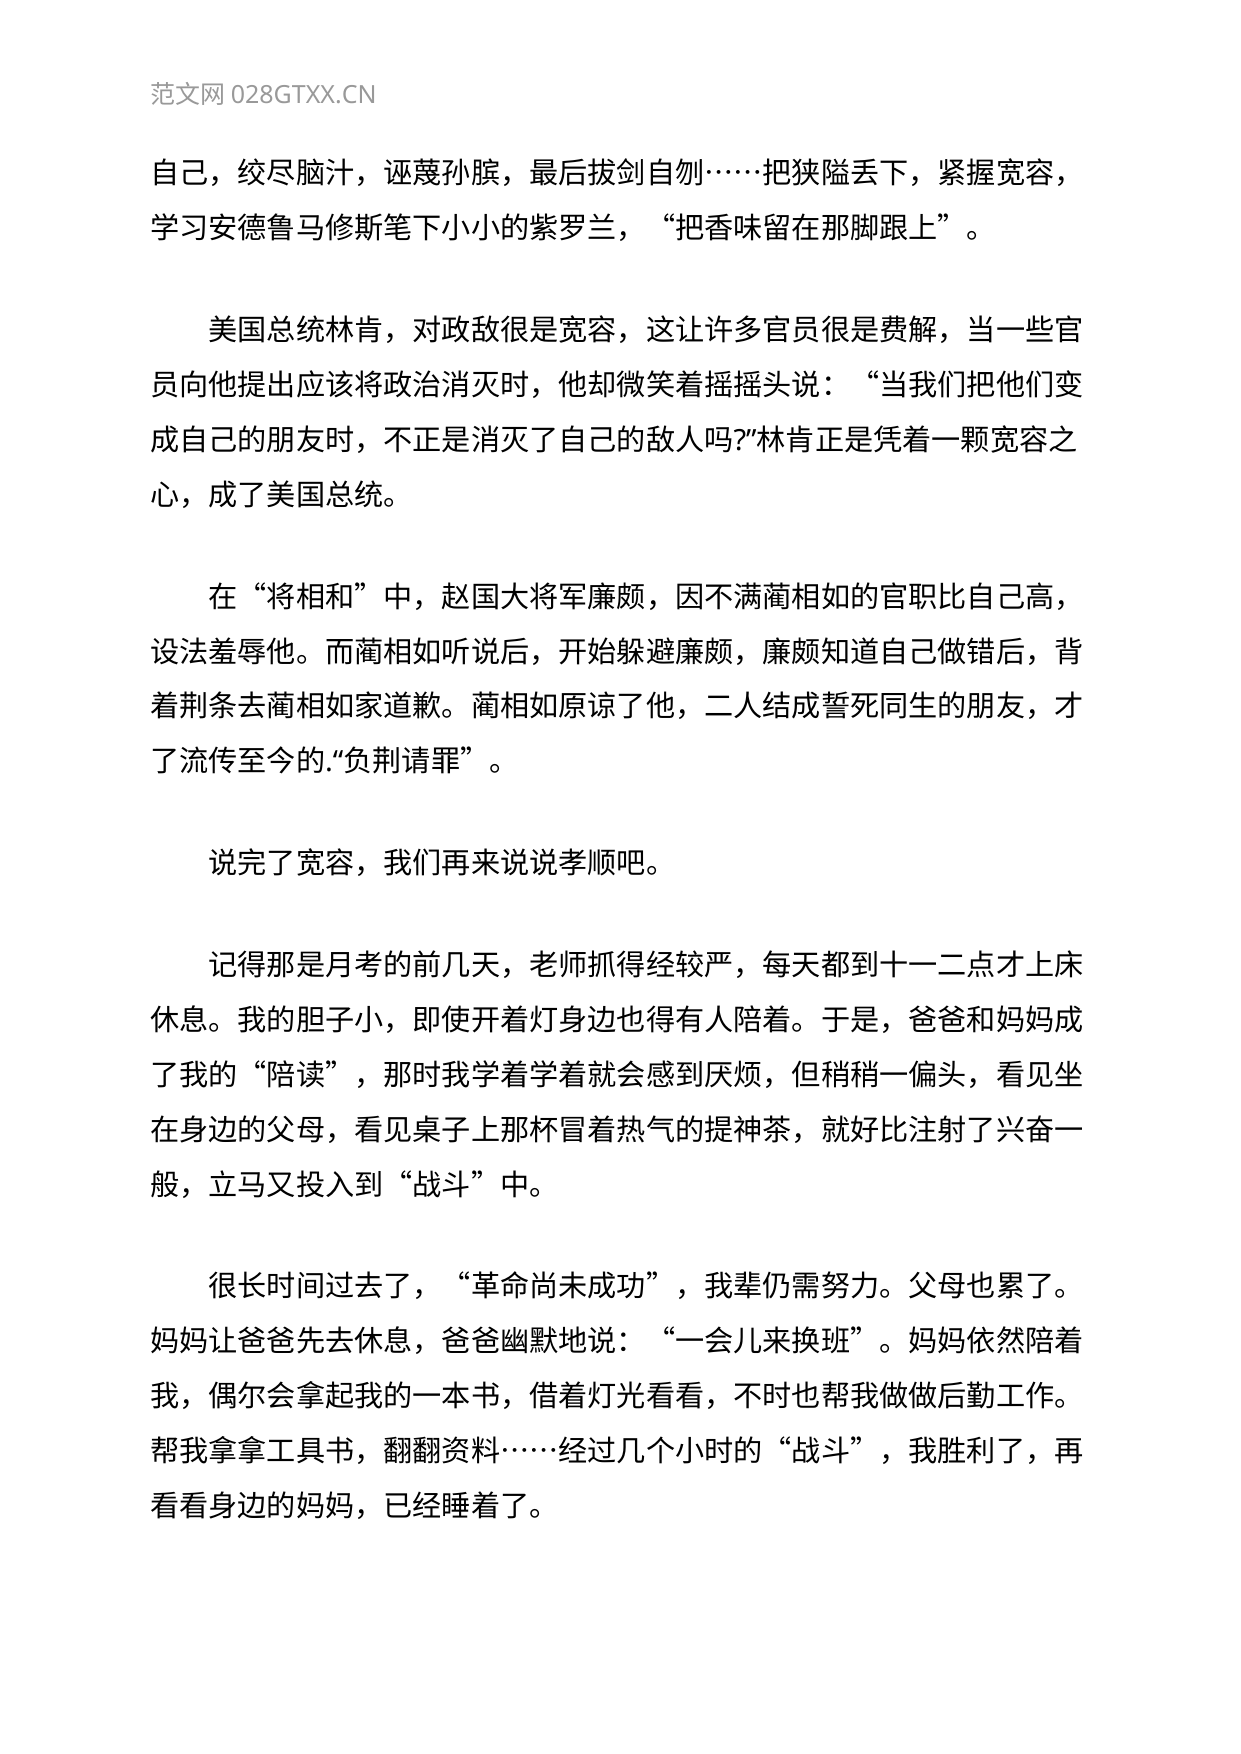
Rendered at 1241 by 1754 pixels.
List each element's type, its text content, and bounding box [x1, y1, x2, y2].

text 记得那是月考的前几天，老师抓得经较严，每天都到十一二点才上床休息。我的胆子小，即使开着灯身边也得有人陪着。于是，爸爸和妈妈成了我的“陪读”，那时我学着学着就会感到厌烦，但稍稍一偏头，看见坐在身边的父母，看见桌子上那杯冒着热气的提神茶，就好比注射了兴奋一般，立马又投入到“战斗”中。 [150, 942, 1090, 1203]
text 美国总统林肯，对政敌很是宽容，这让许多官员很是费解，当一些官员向他提出应该将政治消灭时，他却微笑着摇摇头说：“当我们把他们变成自己的朋友时，不正是消灭了自己的敌人吗?”林肯正是凭着一颗宽容之心，成了美国总统。 [150, 307, 1090, 514]
text 很长时间过去了，“革命尚未成功”，我辈仍需努力。父母也累了。妈妈让爸爸先去休息，爸爸幽默地说：“一会儿来换班”。妈妈依然陪着我，偶尔会拿起我的一本书，借着灯光看看，不时也帮我做做后勤工作。帮我拿拿工具书，翻翻资料……经过几个小时的“战斗”，我胜利了，再看看身边的妈妈，已经睡着了。 [150, 1263, 1090, 1525]
text 说完了宽容，我们再来说说孝顺吧。 [150, 840, 1090, 882]
text 在“将相和”中，赵国大将军廉颇，因不满蔺相如的官职比自己高，设法羞辱他。而蔺相如听说后，开始躲避廉颇，廉颇知道自己做错后，背着荆条去蔺相如家道歉。蔺相如原谅了他，二人结成誓死同生的朋友，才了流传至今的.“负荆请罪”。 [150, 573, 1090, 780]
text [150, 150, 1090, 247]
